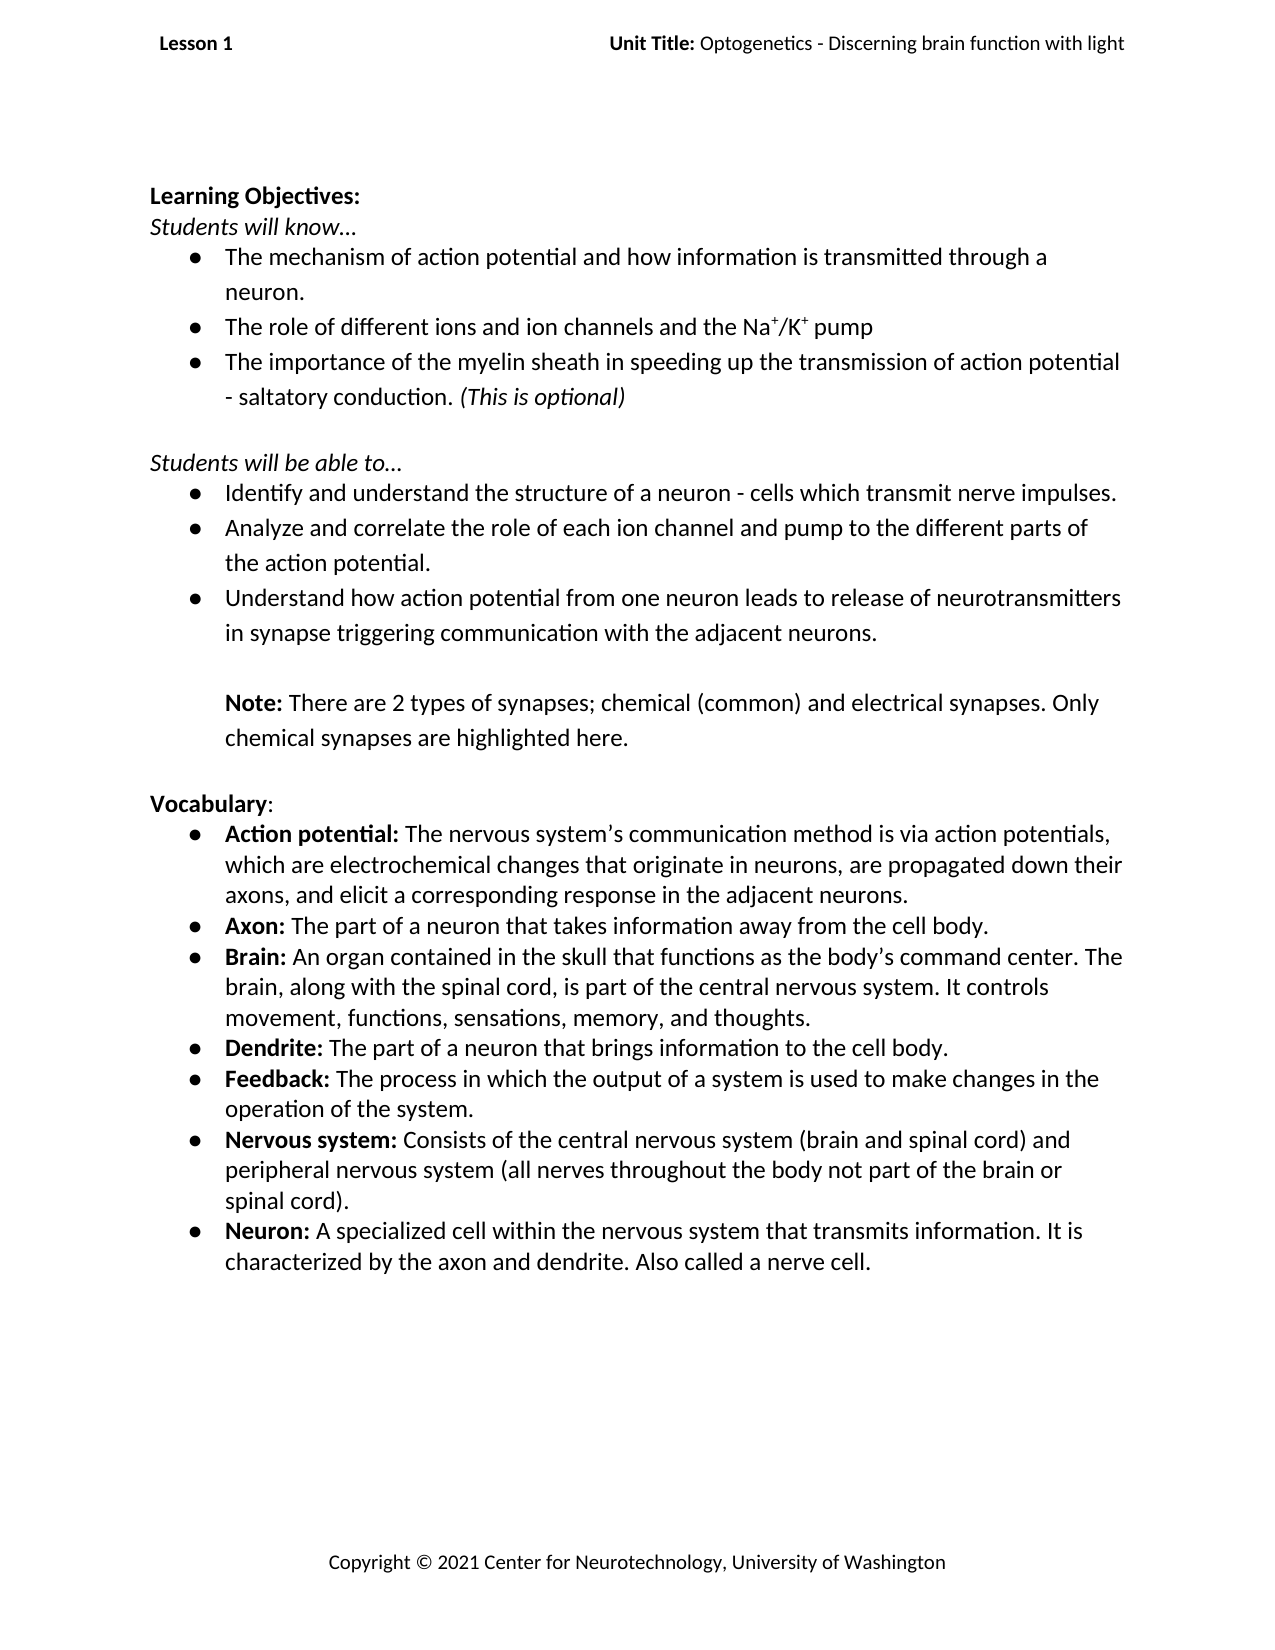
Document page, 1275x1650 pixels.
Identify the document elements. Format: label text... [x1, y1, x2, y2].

list The importance of the myelin sheath in speeding up the transmission of action potential - saltatory conduction. (This is optional) [188, 347, 1125, 412]
list Understand how action potential from one neuron leads to release of neurotransmitters in synapse triggering communication with the adjacent neurons. [188, 583, 1125, 648]
list Axon: The part of a neuron that takes information away from the cell body. [187, 910, 1125, 941]
text Students will know… [150, 211, 1125, 242]
text Students will be able to… [150, 447, 1125, 478]
text Vocabulary: [150, 788, 1125, 819]
list The mechanism of action potential and how information is transmitted through a neuron. [188, 242, 1125, 307]
text Note: There are 2 types of synapses; chemical (common) and electrical synapses. Only chemical synapses are highlighted here. [225, 688, 1125, 753]
list The role of different ions and ion channels and the Na+/K+ pump [188, 312, 1125, 342]
list Analyze and correlate the role of each ion channel and pump to the different parts of the action potential. [188, 513, 1125, 578]
list Identify and understand the structure of a neuron - cells which transmit nerve impulses. [188, 478, 1125, 508]
list Dendrite: The part of a neuron that brings information to the cell body. [187, 1032, 1125, 1063]
list Brain: An organ contained in the skull that functions as the body’s command center. The brain, along with the spinal cord, is part of the central nervous system. It controls movement, functions, sensations, memory, and thoughts. [187, 941, 1125, 1032]
list Nervous system: Consists of the central nervous system (brain and spinal cord) and peripheral nervous system (all nerves throughout the body not part of the brain or spinal cord). [187, 1124, 1125, 1215]
list Neuron: A specialized cell within the nervous system that transmits information. It is characterized by the axon and dendrite. Also called a nerve cell. [187, 1215, 1125, 1276]
list Feedback: The process in which the output of a system is used to make changes in the operation of the system. [187, 1063, 1125, 1124]
text Learning Objectives: [150, 181, 1125, 211]
list Action potential: The nervous system’s communication method is via action potentials, which are electrochemical changes that originate in neurons, are propagated down their axons, and elicit a corresponding response in the adjacent neurons. [187, 819, 1125, 910]
